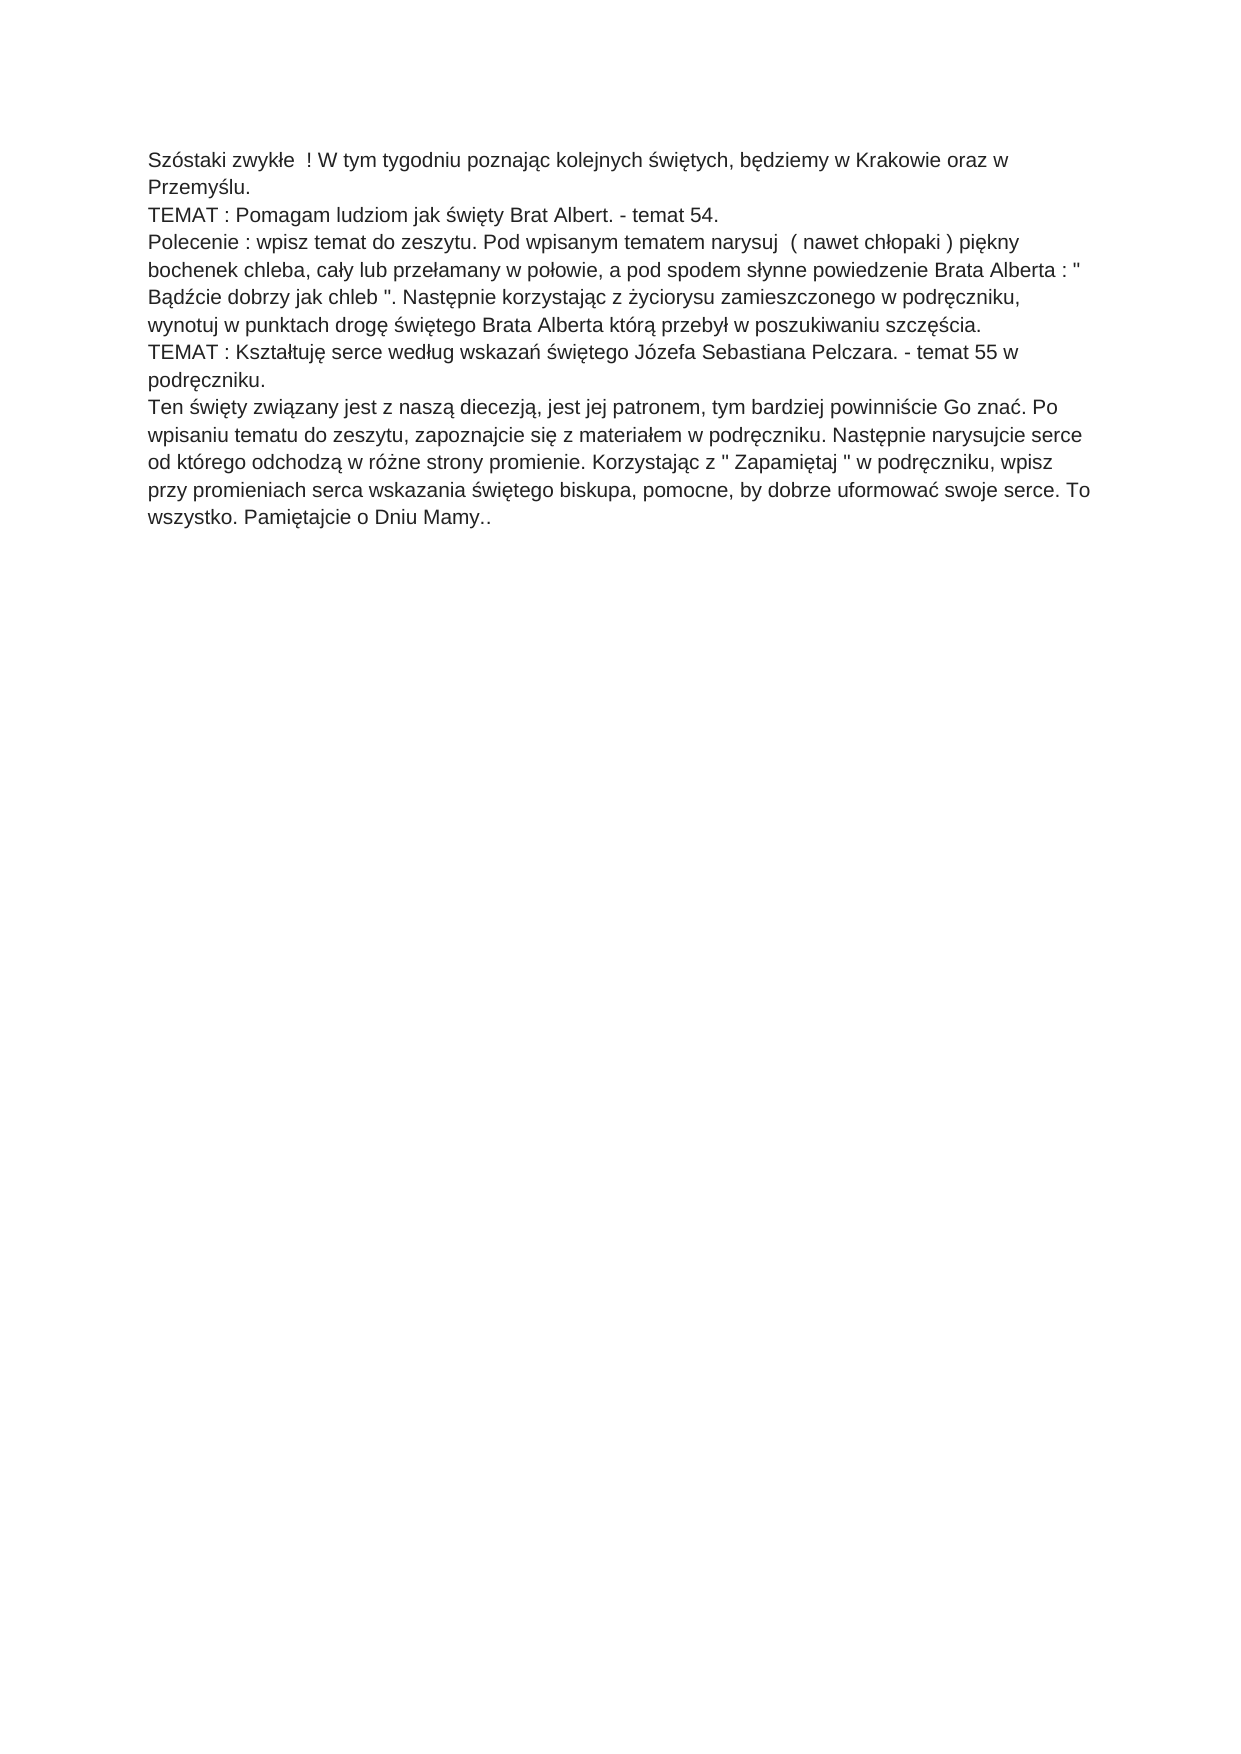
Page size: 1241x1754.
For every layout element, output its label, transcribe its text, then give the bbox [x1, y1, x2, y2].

text Szóstaki zwykłe ! W tym tygodniu poznając kolejnych świętych, będziemy w Krakowie oraz w Przemyślu. TEMAT : Pomagam ludziom jak święty Brat Albert. - temat 54. Polecenie : wpisz temat do zeszytu. Pod wpisanym tematem narysuj ( nawet chłopaki ) piękny bochenek chleba, cały lub przełamany w połowie, a pod spodem słynne powiedzenie Brata Alberta : " Bądźcie dobrzy jak chleb ". Następnie korzystając z życiorysu zamieszczonego w podręczniku, wynotuj w punktach drogę świętego Brata Alberta którą przebył w poszukiwaniu szczęścia. TEMAT : Kształtuję serce według wskazań świętego Józefa Sebastiana Pelczara. - temat 55 w podręczniku. Ten święty związany jest z naszą diecezją, jest jej patronem, tym bardziej powinniście Go znać. Po wpisaniu tematu do zeszytu, zapoznajcie się z materiałem w podręczniku. Następnie narysujcie serce od którego odchodzą w różne strony promienie. Korzystając z " Zapamiętaj " w podręczniku, wpisz przy promieniach serca wskazania świętego biskupa, pomocne, by dobrze uformować swoje serce. To wszystko. Pamiętajcie o Dniu Mamy.. [148, 148, 1093, 529]
